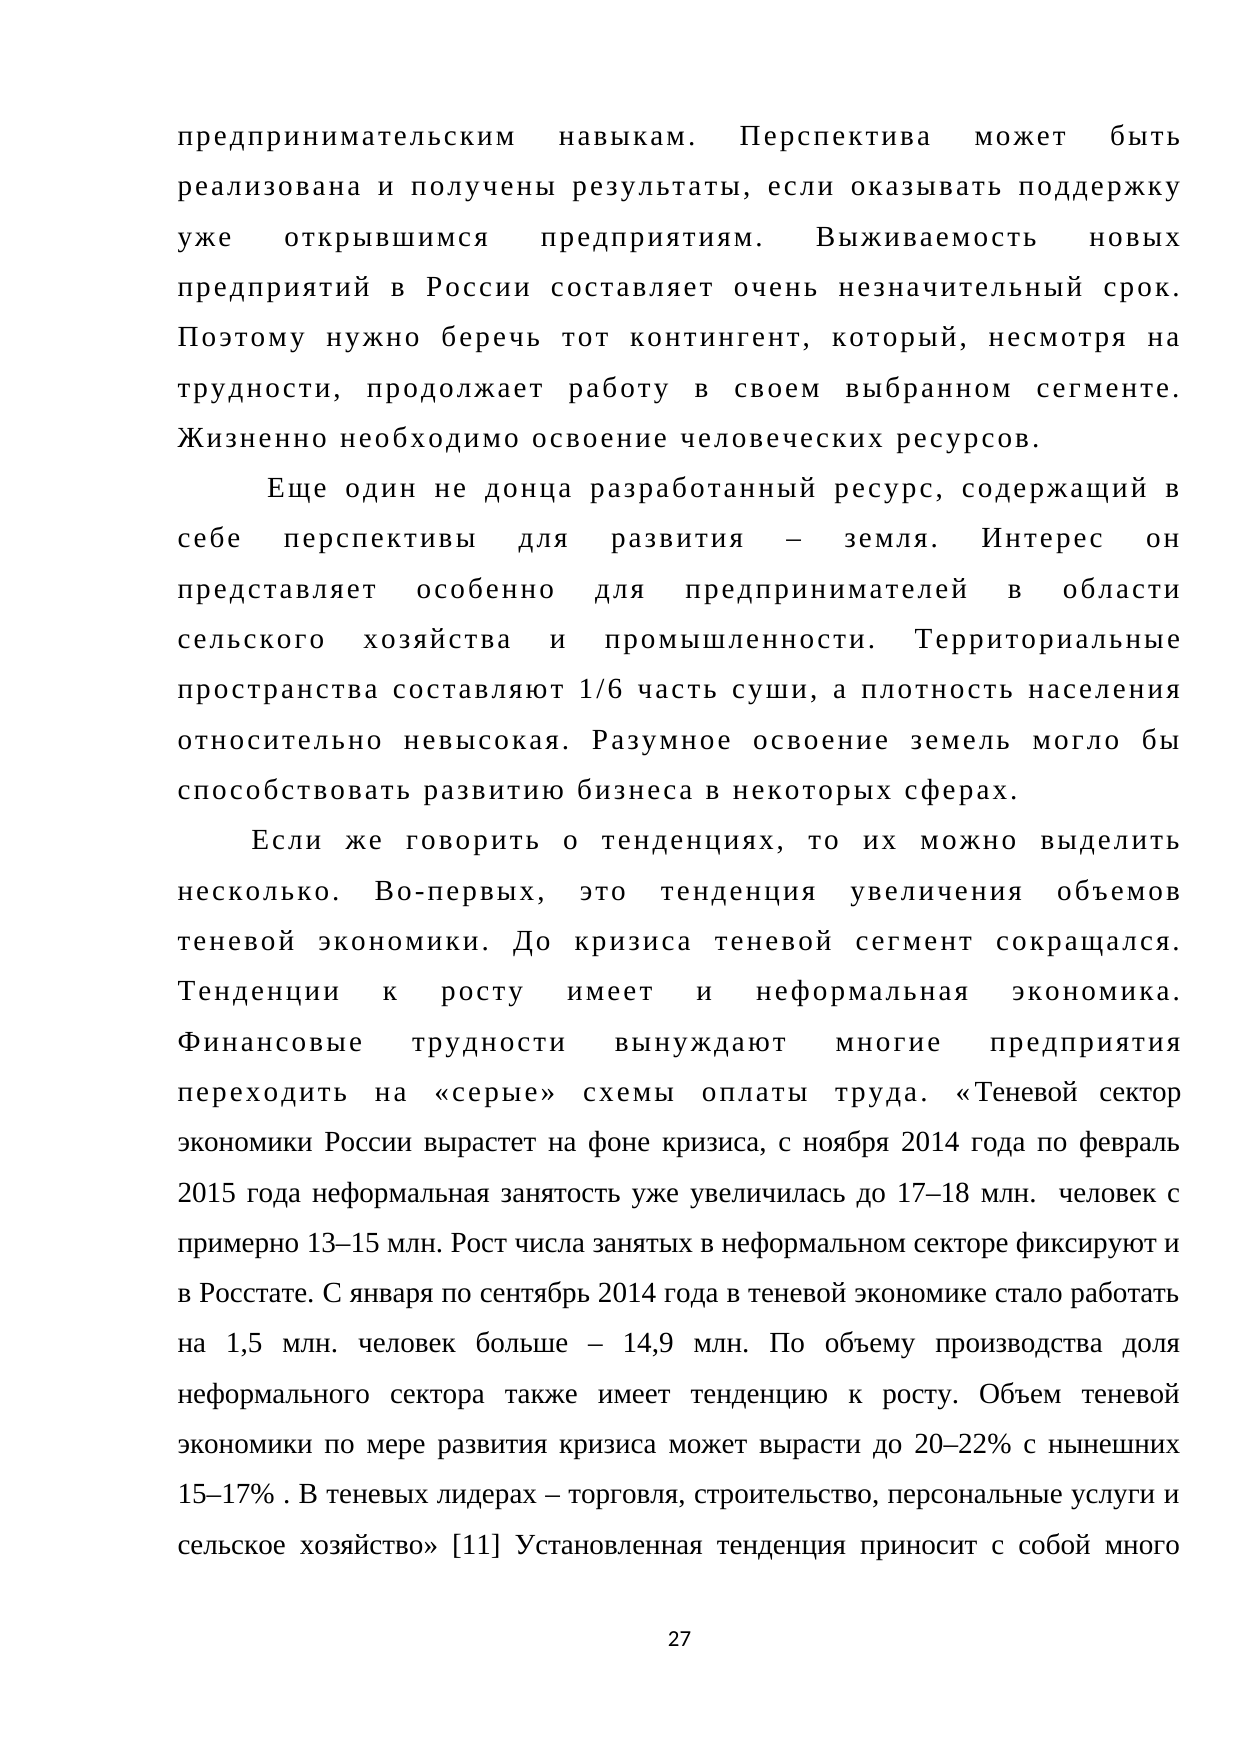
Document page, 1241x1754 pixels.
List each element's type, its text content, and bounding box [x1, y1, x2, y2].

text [177, 822, 1181, 1560]
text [177, 118, 1181, 453]
text Еще один не донца разработанный ресурс, содержащий в себе перспективы для развития – земля. Интерес он представляет особенно для предпринимателей в области сельского хозяйства и промышленности. Территориальные пространства составляют 1/6 часть суши, а плотность населения относительно невысокая. Разумное освоение земель могло бы способствовать развитию бизнеса в некоторых сферах. [177, 470, 1181, 806]
